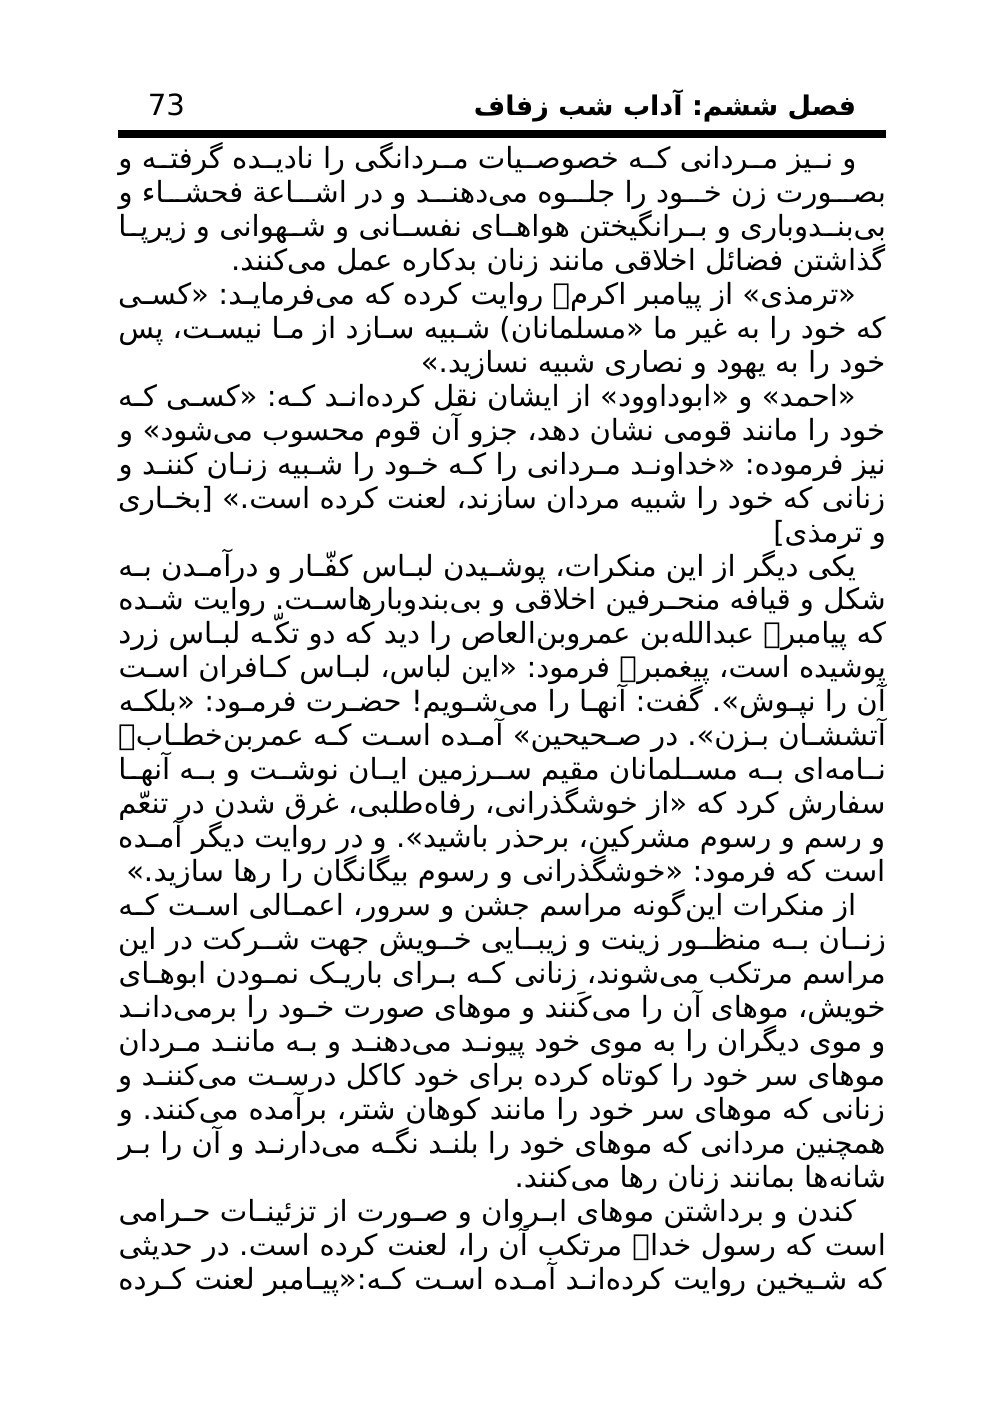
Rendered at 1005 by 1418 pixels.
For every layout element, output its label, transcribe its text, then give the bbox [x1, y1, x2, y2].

text «ترمذی» از پیامبر اکرم روایت کرده که می‌فرماید: «کسی که خود را به غیر ما «مسلمانان) شبیه سازد از ما نیست، پس خود را به یهود و نصاری شبیه نسازید.» [118, 277, 886, 379]
text از منکرات این‌گونه مراسم جشن و سرور، اعمالی است که زنان به منظور زینت و زیبایی خویش جهت شرکت در این مراسم مرتکب می‌شوند، زنانی که برای باریک نمودن ابوهای خویش، موهای آن را می‌کَنند و موهای صورت خود را برمی‌داند و موی دیگران را به موی خود پیوند می‌دهند و به مانند مردان موهای سر خود را کوتاه کرده برای خود کاکل درست می‌کنند و زنانی که موهای سر خود را مانند کوهان شتر، برآمده می‌کنند. و همچنین مردانی که موهای خود را بلند نگه می‌دارند و آن را بر شانه‌ها بمانند زنان رها می‌کنند. [118, 888, 886, 1194]
text یکی دیگر از این منکرات، پوشیدن لباس کفّار و درآمدن به شکل و قیافه منحرفین اخلاقی و بی‌بندوبارهاست. روایت شده که پیامبر عبدالله‌بن عمروبن‌العاص را دید که دو تکّه لباس زرد پوشیده است، پیغمبر فرمود: «این لباس، لباس کافران است آن را نپوش». گفت: آنها را می‌شویم! حضرت فرمود: «بلکه آتششان بزن». در صحیحین» آمده است که عمربن‌خطاب نامه‌ای به مسلمانان مقیم سرزمین ایان نوشت و به آنها سفارش کرد که «از خوشگذرانی، رفاه‌طلبی، غرق شدن در تنعّم و رسم و رسوم مشرکین، برحذر باشید». و در روایت دیگر آمده است که فرمود: «خوشگذرانی و رسوم بیگانگان را رها سازید.» [118, 549, 886, 888]
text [118, 1194, 886, 1296]
text و نیز مردانی که خصوصیات مردانگی را نادیده گرفته و بصورت زن خود را جلوه می‌دهند و در اشاعة فحشاء و بی‌بندوباری و برانگیختن هواهای نفسانی و شهوانی و زیرپا گذاشتن فضائل اخلاقی مانند زنان بدکاره عمل می‌کنند. [118, 141, 886, 277]
text «احمد» و «ابوداوود» از ایشان نقل کرده‌اند که: «کسی که خود را مانند قومی نشان دهد، جزو آن قوم محسوب می‌شود» و نیز فرموده: «خداوند مردانی را که خود را شبیه زنان کنند و زنانی که خود را شبیه مردان سازند، لعنت کرده است.» [بخاری و ترمذی] [118, 379, 886, 549]
